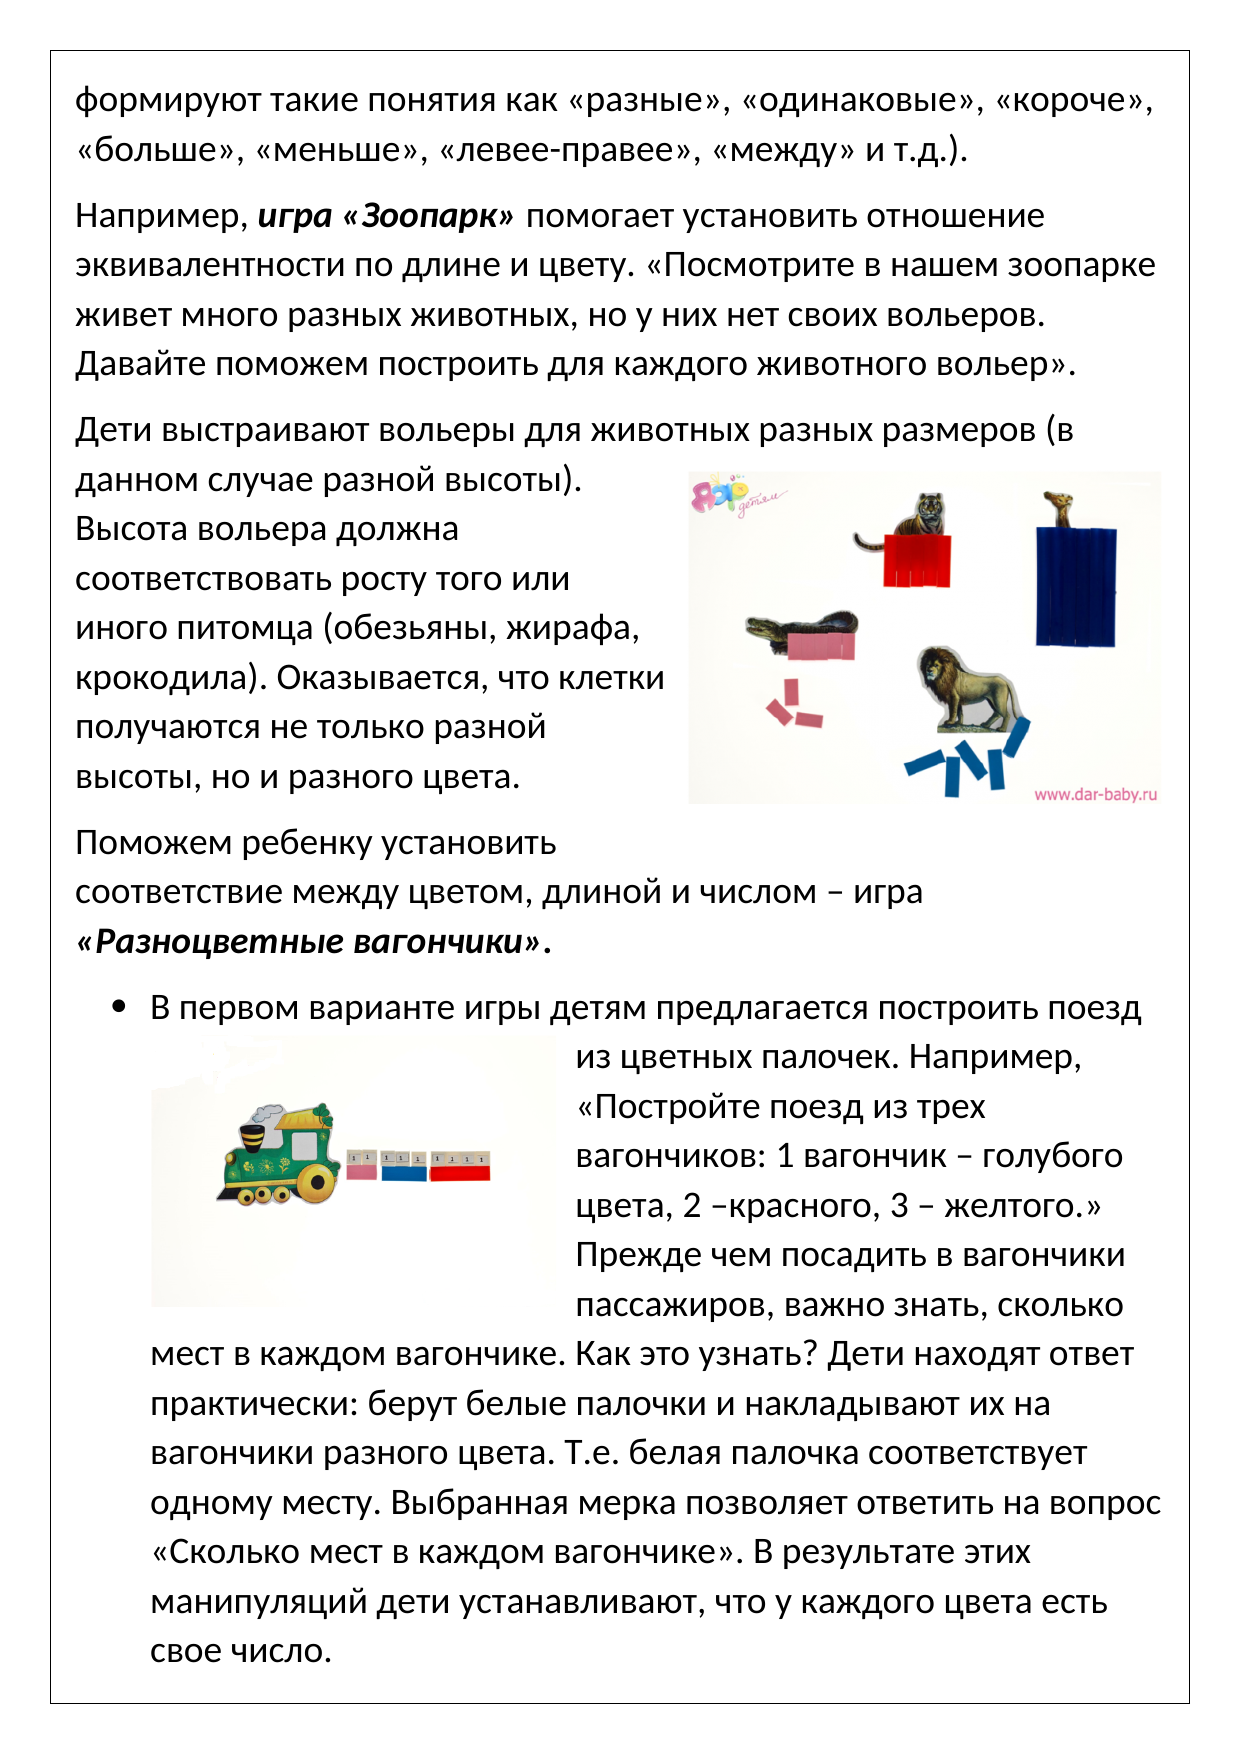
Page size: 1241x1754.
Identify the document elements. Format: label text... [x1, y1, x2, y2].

text Например, игра «Зоопарк» помогает установить отношение эквивалентности по длине и цвету. «Посмотрите в нашем зоопарке живет много разных животных, но у них нет своих вольеров. Давайте поможем построить для каждого животного вольер». [75, 191, 1165, 385]
list В первом варианте игры детям предлагается построить поезд из цветных палочек. Например, «Постройте поезд из трех вагончиков: 1 вагончик – голубого цвета, 2 –красного, 3 – желтого.» Прежде чем посадить в вагончики пассажиров, важно знать, сколько мест в каждом вагончике. Как это узнать? Дети находят ответ практически: берут белые палочки и накладывают их на вагончики разного цвета. Т.е. белая палочка соответствует одному месту. Выбранная мерка позволяет ответить на вопрос «Сколько мест в каждом вагончике». В результате этих манипуляций дети устанавливают, что у каждого цвета есть свое число. [112, 983, 1165, 1672]
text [75, 75, 1165, 170]
picture [150, 1034, 557, 1307]
text Поможем ребенку установить соответствие между цветом, длиной и числом – игра «Разноцветные вагончики». [75, 818, 1165, 962]
picture [687, 470, 1162, 804]
